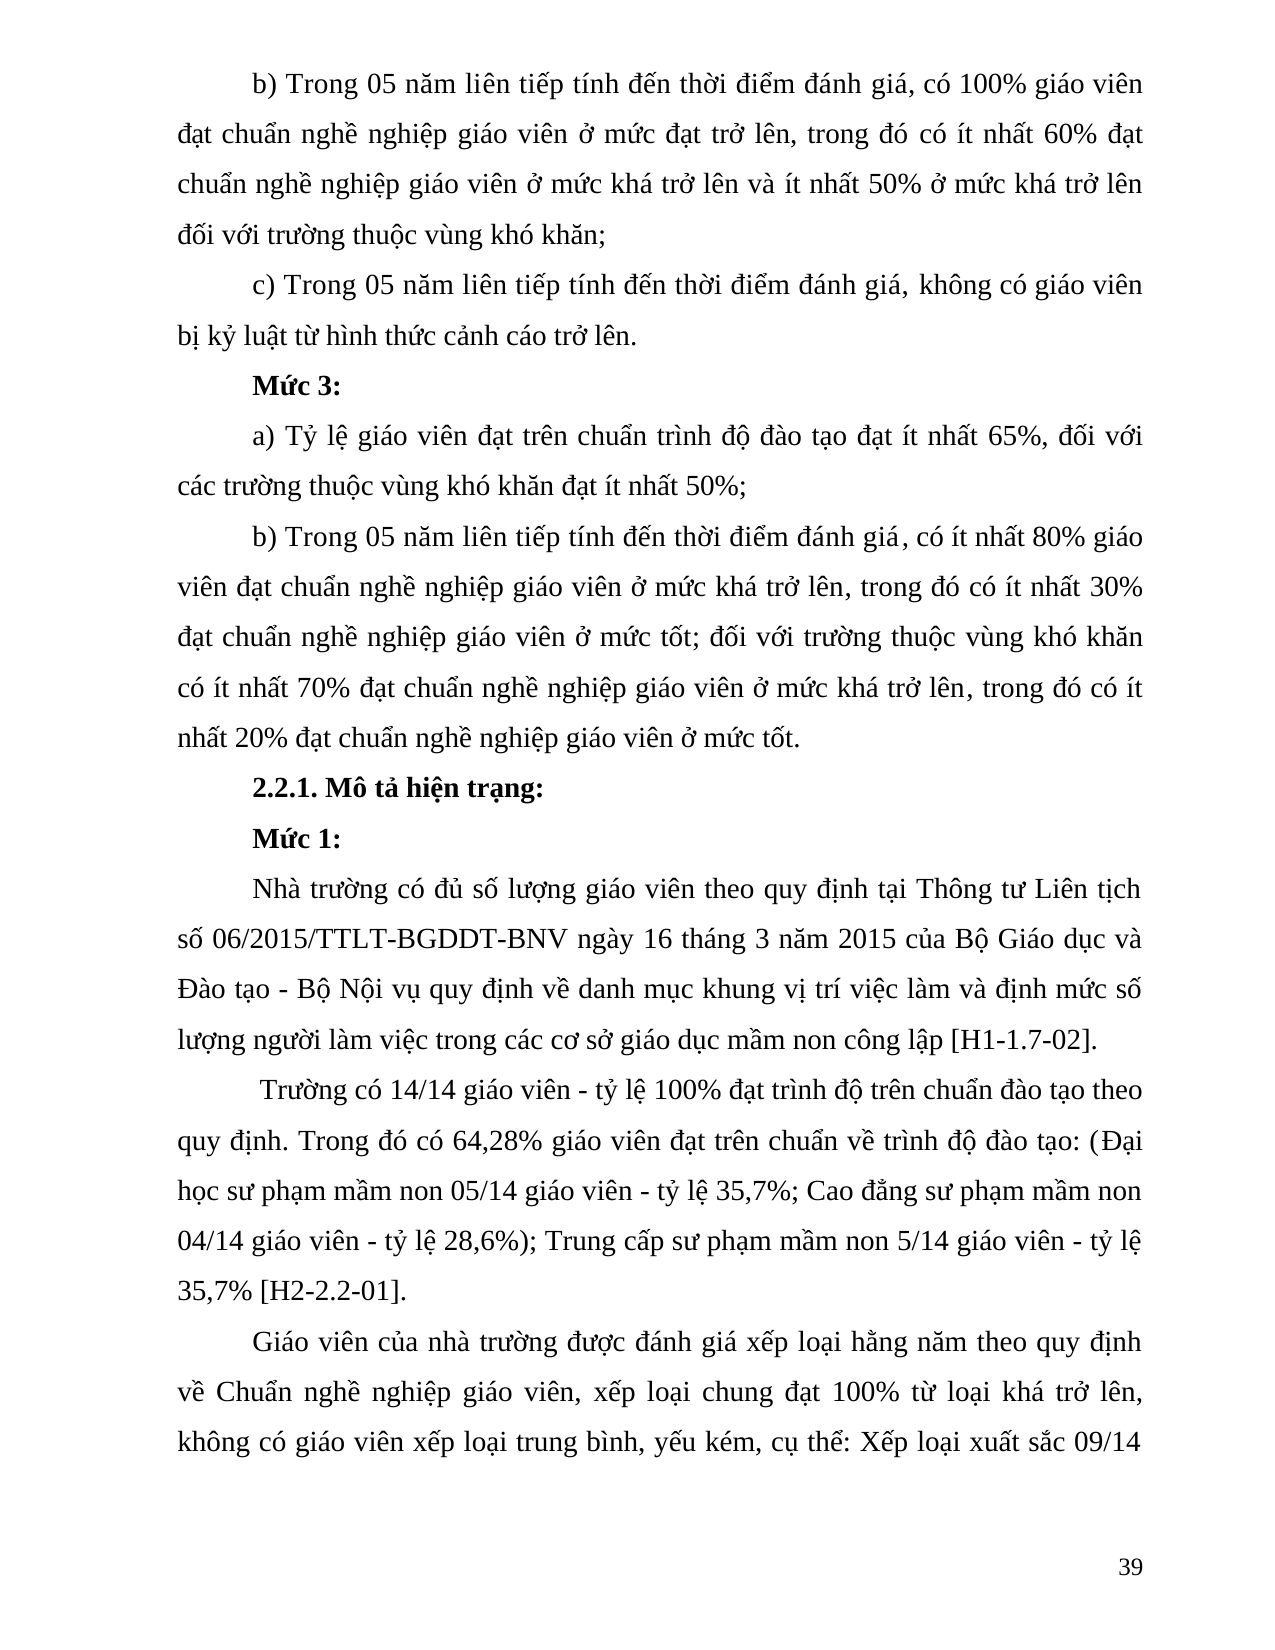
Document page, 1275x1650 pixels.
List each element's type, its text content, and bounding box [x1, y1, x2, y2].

text c) Trong 05 năm liên tiếp tính đến thời điểm đánh giá, không có giáo viên bị kỷ luật từ hình thức cảnh cáo trở lên. [177, 267, 1143, 351]
text b) Trong 05 năm liên tiếp tính đến thời điểm đánh giá, có 100% giáo viên đạt chuẩn nghề nghiệp giáo viên ở mức đạt trở lên, trong đó có ít nhất 60% đạt chuẩn nghề nghiệp giáo viên ở mức khá trở lên và ít nhất 50% ở mức khá trở lên đối với trường thuộc vùng khó khăn; [177, 66, 1143, 251]
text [177, 1324, 1143, 1425]
text Mức 1: [177, 821, 1143, 854]
text Trường có 14/14 giáo viên - tỷ lệ 100% đạt trình độ trên chuẩn đào tạo theo quy định. Trong đó có 64,28% giáo viên đạt trên chuẩn về trình độ đào tạo: (Đại học sư phạm mầm non 05/14 giáo viên - tỷ lệ 35,7%; Cao đẳng sư phạm mầm non 04/14 giáo viên - tỷ lệ 28,6%); Trung cấp sư phạm mầm non 5/14 giáo viên - tỷ lệ 35,7% [H2-2.2-01]. [177, 1072, 1143, 1307]
text b) Trong 05 năm liên tiếp tính đến thời điểm đánh giá, có ít nhất 80% giáo viên đạt chuẩn nghề nghiệp giáo viên ở mức khá trở lên, trong đó có ít nhất 30% đạt chuẩn nghề nghiệp giáo viên ở mức tốt; đối với trường thuộc vùng khó khăn có ít nhất 70% đạt chuẩn nghề nghiệp giáo viên ở mức khá trở lên, trong đó có ít nhất 20% đạt chuẩn nghề nghiệp giáo viên ở mức tốt. [177, 519, 1143, 754]
text Mức 3: [177, 368, 1143, 401]
text a) Tỷ lệ giáo viên đạt trên chuẩn trình độ đào tạo đạt ít nhất 65%, đối với các trường thuộc vùng khó khăn đạt ít nhất 50%; [177, 418, 1143, 502]
text 2.2.1. Mô tả hiện trạng: [177, 770, 1143, 804]
text Nhà trường có đủ số lượng giáo viên theo quy định tại Thông tư Liên tịch số 06/2015/TTLT-BGDDT-BNV ngày 16 tháng 3 năm 2015 của Bộ Giáo dục và Đào tạo - Bộ Nội vụ quy định về danh mục khung vị trí việc làm và định mức số lượng người làm việc trong các cơ sở giáo dục mầm non công lập [H1-1.7-02]. [177, 871, 1143, 1056]
